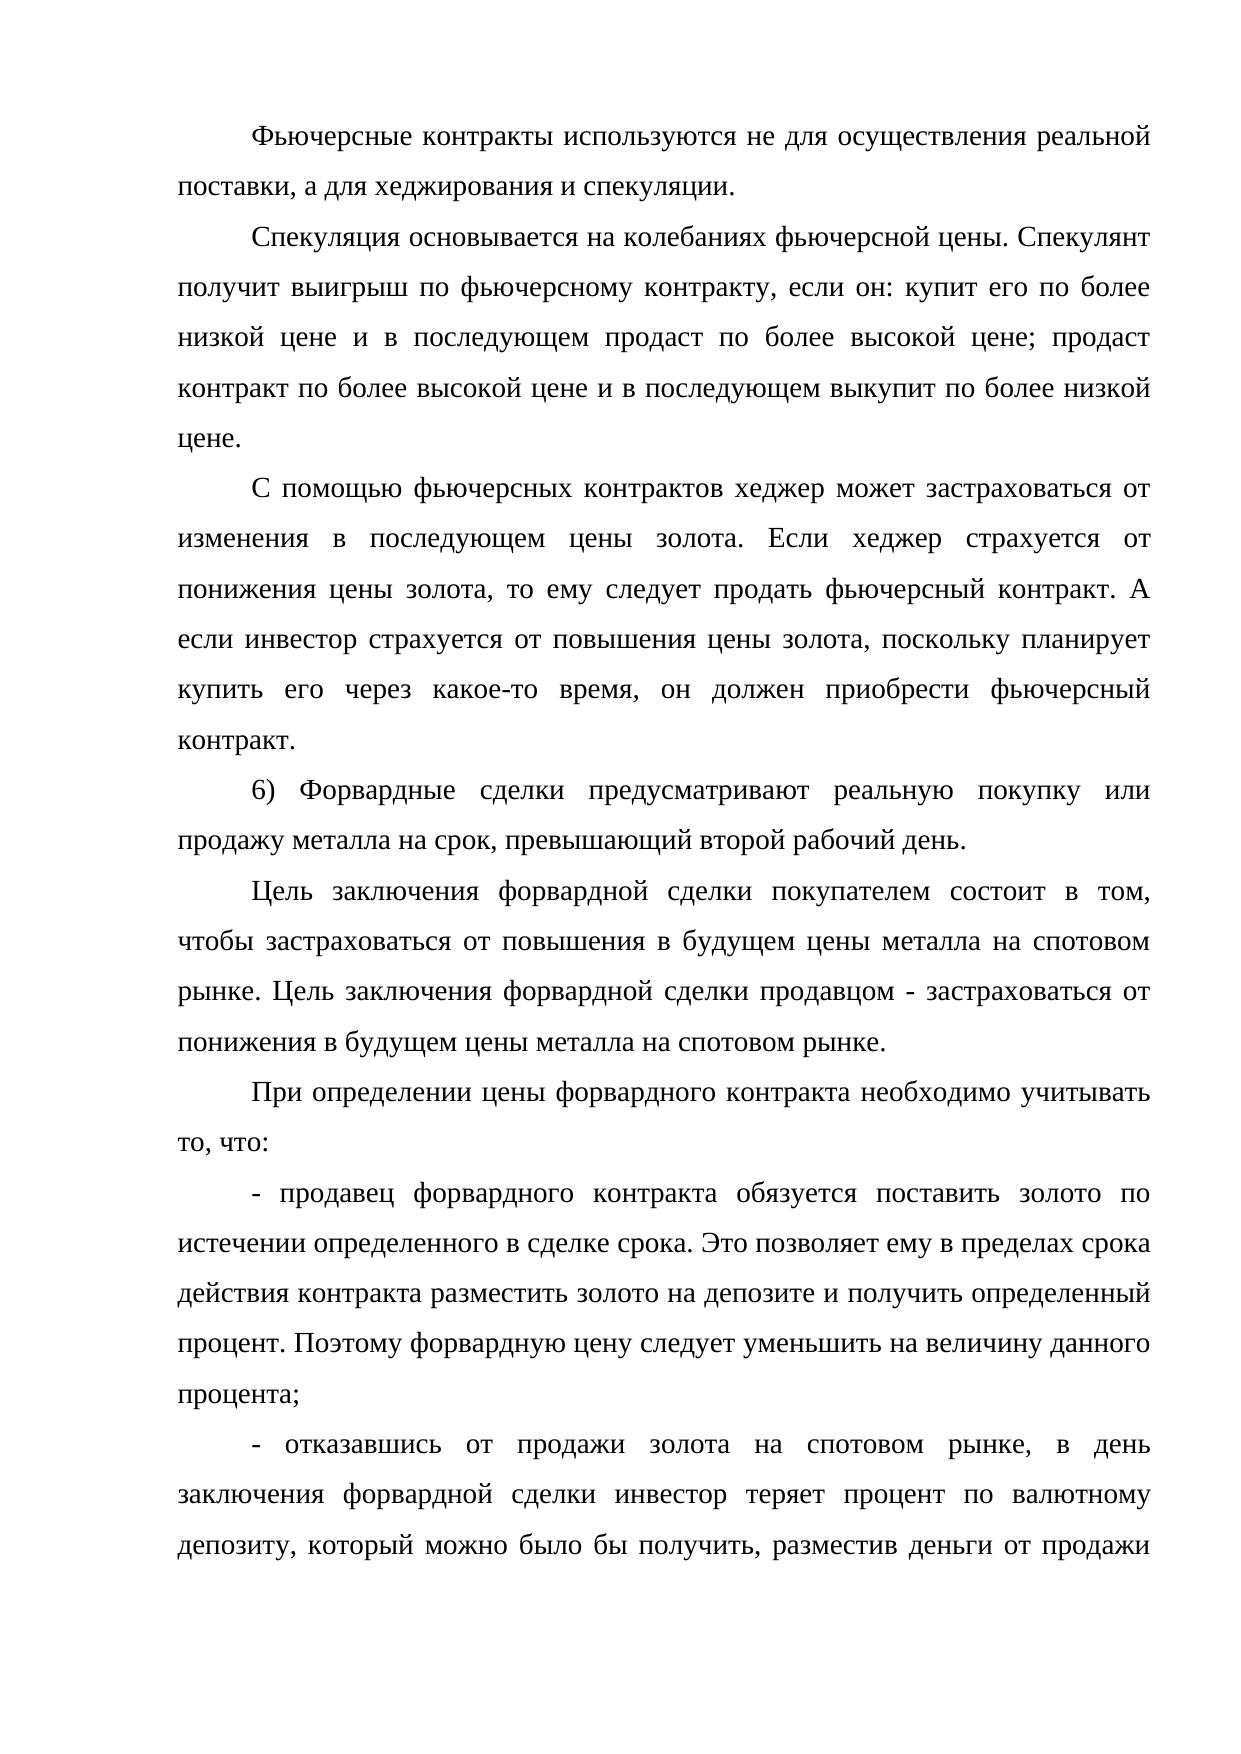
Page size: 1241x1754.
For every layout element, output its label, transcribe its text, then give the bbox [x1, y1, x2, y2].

text 6) Форвардные сделки предусматривают реальную покупку или продажу металла на срок, превышающий второй рабочий день. [177, 772, 1152, 856]
text - продавец форвардного контракта обязуется поставить золото по истечении определенного в сделке срока. Это позволяет ему в пределах срока действия контракта разместить золото на депозите и получить определенный процент. Поэтому форвардную цену следует уменьшить на величину данного процента; [177, 1175, 1152, 1409]
text Цель заключения форвардной сделки покупателем состоит в том, чтобы застраховаться от повышения в будущем цены металла на спотовом рынке. Цель заключения форвардной сделки продавцом - застраховаться от понижения в будущем цены металла на спотовом рынке. [177, 873, 1152, 1057]
text Спекуляция основывается на колебаниях фьючерсной цены. Спекулянт получит выигрыш по фьючерсному контракту, если он: купит его по более низкой цене и в последующем продаст по более высокой цене; продаст контракт по более высокой цене и в последующем выкупит по более низкой цене. [177, 219, 1152, 453]
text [177, 1426, 1152, 1560]
text При определении цены форвардного контракта необходимо учитывать то, что: [177, 1074, 1152, 1158]
text С помощью фьючерсных контрактов хеджер может застраховаться от изменения в последующем цены золота. Если хеджер страхуется от понижения цены золота, то ему следует продать фьючерсный контракт. А если инвестор страхуется от повышения цены золота, поскольку планирует купить его через какое-то время, он должен приобрести фьючерсный контракт. [177, 470, 1152, 755]
text Фьючерсные контракты используются не для осуществления реальной поставки, а для хеджирования и спекуляции. [177, 118, 1152, 202]
